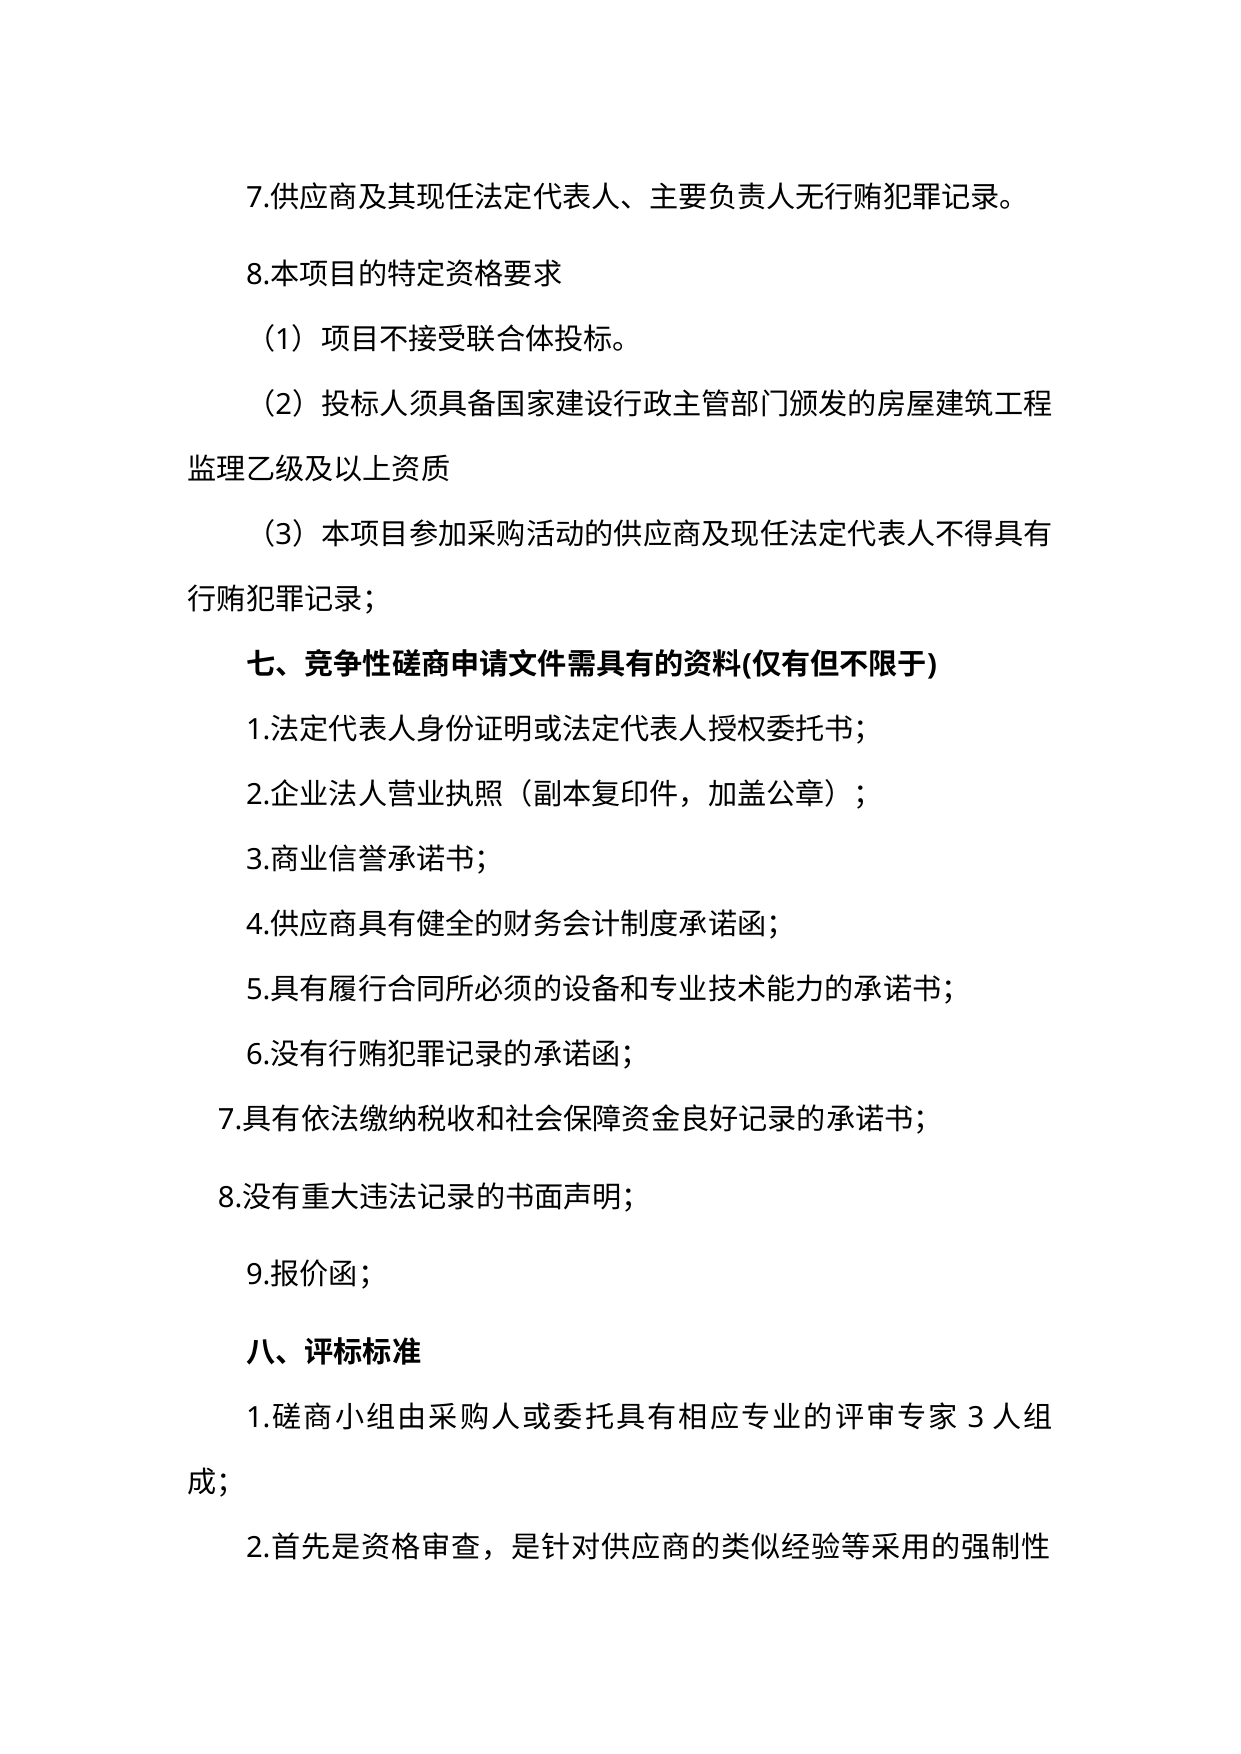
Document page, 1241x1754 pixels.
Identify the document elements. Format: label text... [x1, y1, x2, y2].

text 6.没有行贿犯罪记录的承诺函； [187, 1019, 1053, 1084]
text 7.供应商及其现任法定代表人、主要负责人无行贿犯罪记录。 [187, 162, 1053, 227]
text 1.法定代表人身份证明或法定代表人授权委托书； [187, 694, 1053, 759]
text 5.具有履行合同所必须的设备和专业技术能力的承诺书； [187, 954, 1053, 1019]
text 8.本项目的特定资格要求 [187, 239, 1053, 304]
text （3）本项目参加采购活动的供应商及现任法定代表人不得具有行贿犯罪记录； [187, 499, 1053, 629]
text （2）投标人须具备国家建设行政主管部门颁发的房屋建筑工程监理乙级及以上资质 [187, 369, 1053, 499]
text （1）项目不接受联合体投标。 [187, 304, 1053, 369]
text 七、竞争性磋商申请文件需具有的资料(仅有但不限于) [187, 629, 1053, 694]
text 4.供应商具有健全的财务会计制度承诺函； [187, 889, 1053, 954]
text 八、评标标准 [187, 1317, 1053, 1382]
text 3.商业信誉承诺书； [187, 824, 1053, 889]
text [187, 1512, 1053, 1577]
text 1.磋商小组由采购人或委托具有相应专业的评审专家3人组成； [187, 1382, 1053, 1512]
text 2.企业法人营业执照（副本复印件，加盖公章）； [187, 759, 1053, 824]
list 7.具有依法缴纳税收和社会保障资金良好记录的承诺书； [187, 1084, 1053, 1149]
list 9.报价函； [187, 1239, 1053, 1304]
list 8.没有重大违法记录的书面声明； [187, 1162, 1053, 1227]
